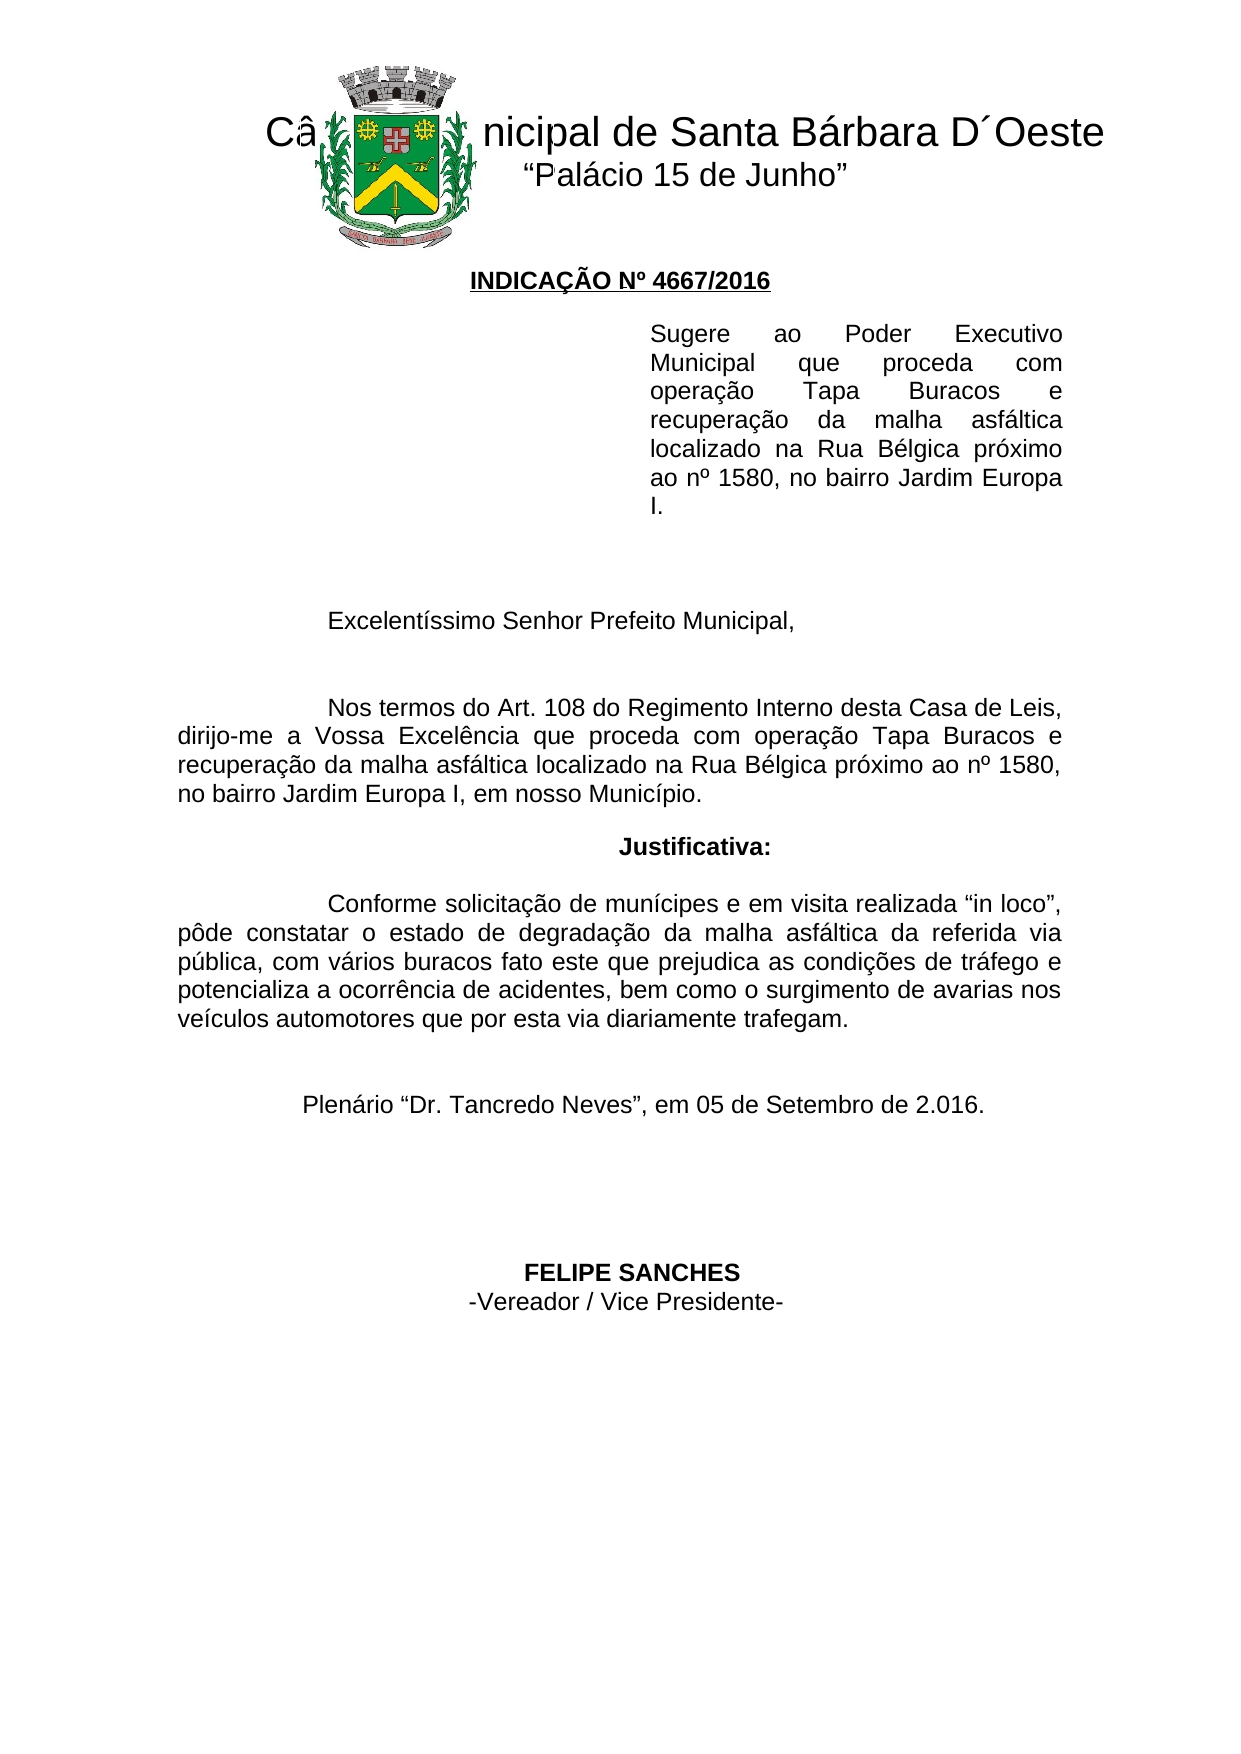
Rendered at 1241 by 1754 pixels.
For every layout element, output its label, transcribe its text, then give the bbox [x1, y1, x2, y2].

text FELIPE SANCHES [177, 1258, 1063, 1287]
text Plenário “Dr. Tancredo Neves”, em 05 de Setembro de 2.016. [177, 1090, 1063, 1119]
text -Vereador / Vice Presidente- [177, 1287, 1063, 1316]
text Conforme solicitação de munícipes e em visita realizada “in loco”, pôde constatar o estado de degradação da malha asfáltica da referida via pública, com vários buracos fato este que prejudica as condições de tráfego e potencializa a ocorrência de acidentes, bem como o surgimento de avarias nos veículos automotores que por esta via diariamente trafegam. [177, 889, 1063, 1033]
title INDICAÇÃO Nº 4667/2016 [177, 266, 1063, 294]
text Justificativa: [177, 832, 1063, 860]
text Sugere ao Poder Executivo Municipal que proceda com operação Tapa Buracos e recuperação da malha asfáltica localizado na Rua Bélgica próximo ao nº 1580, no bairro Jardim Europa I. [650, 319, 1063, 520]
text Excelentíssimo Senhor Prefeito Municipal, [177, 606, 1063, 635]
picture [314, 66, 484, 255]
text Nos termos do Art. 108 do Regimento Interno desta Casa de Leis, dirijo-me a Vossa Excelência que proceda com operação Tapa Buracos e recuperação da malha asfáltica localizado na Rua Bélgica próximo ao nº 1580, no bairro Jardim Europa I, em nosso Município. [177, 692, 1063, 807]
